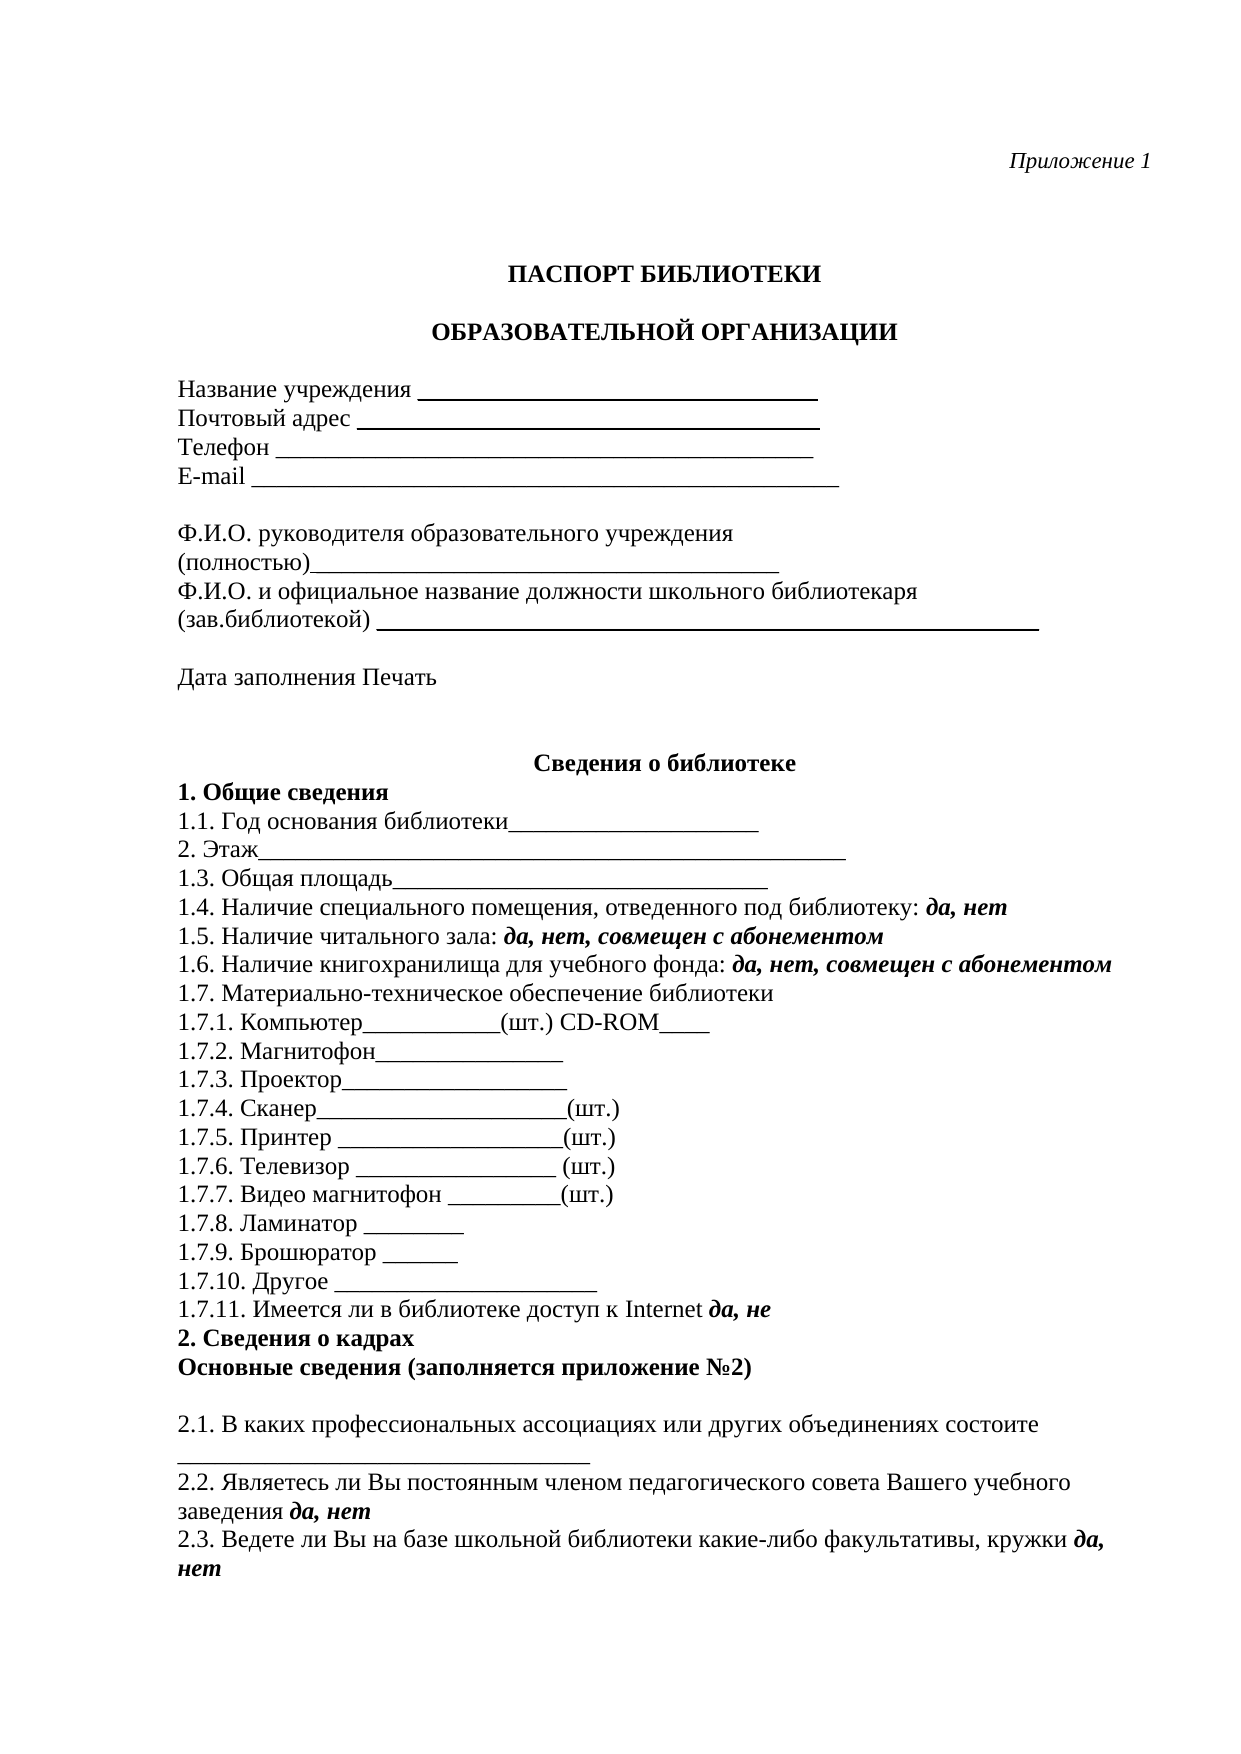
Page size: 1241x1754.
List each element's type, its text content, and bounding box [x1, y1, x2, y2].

text E-mail _______________________________________________ [177, 461, 1152, 489]
text 2.3. Ведете ли Вы на базе школьной библиотеки какие-либо факультативы, кружки да, нет [177, 1524, 1152, 1582]
text 1.7.10. Другое _____________________ [177, 1266, 1152, 1294]
text Основные сведения (заполняется приложение №2) [177, 1352, 1152, 1381]
text 1.7.4. Сканер____________________(шт.) [177, 1093, 1152, 1122]
text 1.7.5. Принтер __________________(шт.) [177, 1122, 1152, 1151]
text 2. Этаж_______________________________________________ [177, 834, 1152, 863]
text 1.3. Общая площадь______________________________ [177, 863, 1152, 892]
text 1.5. Наличие читального зала: да, нет, совмещен с абонементом [177, 921, 1152, 949]
text 1.7.3. Проектор__________________ [177, 1064, 1152, 1093]
text 1.6. Наличие книгохранилища для учебного фонда: да, нет, совмещен с абонементом [177, 949, 1152, 978]
text 2. Сведения о кадрах [177, 1323, 1152, 1352]
text ОБРАЗОВАТЕЛЬНОЙ ОРГАНИЗАЦИИ [177, 317, 1152, 346]
text (полностью) _____________________________________ [177, 547, 1152, 576]
text 2.2. Являетесь ли Вы постоянным членом педагогического совета Вашего учебного заведения да, нет [177, 1467, 1152, 1524]
text 1.7.1. Компьютер___________(шт.) CD-ROM____ [177, 1007, 1152, 1036]
text 1.7.2. Магнитофон_______________ [177, 1036, 1152, 1064]
text Приложение 1 [177, 147, 1152, 173]
text Телефон ___________________________________________ [177, 432, 1152, 461]
text 1.1. Год основания библиотеки____________________ [177, 806, 1152, 834]
text ПАСПОРТ БИБЛИОТЕКИ [177, 259, 1152, 288]
text 1.7.7. Видео магнитофон _________(шт.) [177, 1179, 1152, 1208]
text 1.7.11. Имеется ли в библиотеке доступ к Internet да, не [177, 1294, 1152, 1323]
text Название учреждения ________________________________ [177, 374, 1152, 403]
text 1. Общие сведения [177, 777, 1152, 806]
text 2.1. В каких профессиональных ассоциациях или других объединениях состоите _________________________________ [177, 1409, 1152, 1467]
text Дата заполнения Печать [177, 662, 1152, 691]
text 1.7.6. Телевизор ________________ (шт.) [177, 1151, 1152, 1179]
text Ф.И.О. руководителя образовательного учреждения [177, 518, 1152, 547]
text 1.4. Наличие специального помещения, отведенного под библиотеку: да, нет [177, 892, 1152, 921]
text 1.7.9. Брошюратор ______ [177, 1237, 1152, 1266]
text 1.7. Материально-техническое обеспечение библиотеки [177, 978, 1152, 1007]
text 1.7.8. Ламинатор ________ [177, 1208, 1152, 1237]
text Сведения о библиотеке [177, 748, 1152, 777]
text Ф.И.О. и официальное название должности школьного библиотекаря (зав.библиотекой) _____________________________________________________ [177, 576, 1152, 633]
text Почтовый адрес _____________________________________ [177, 403, 1152, 432]
